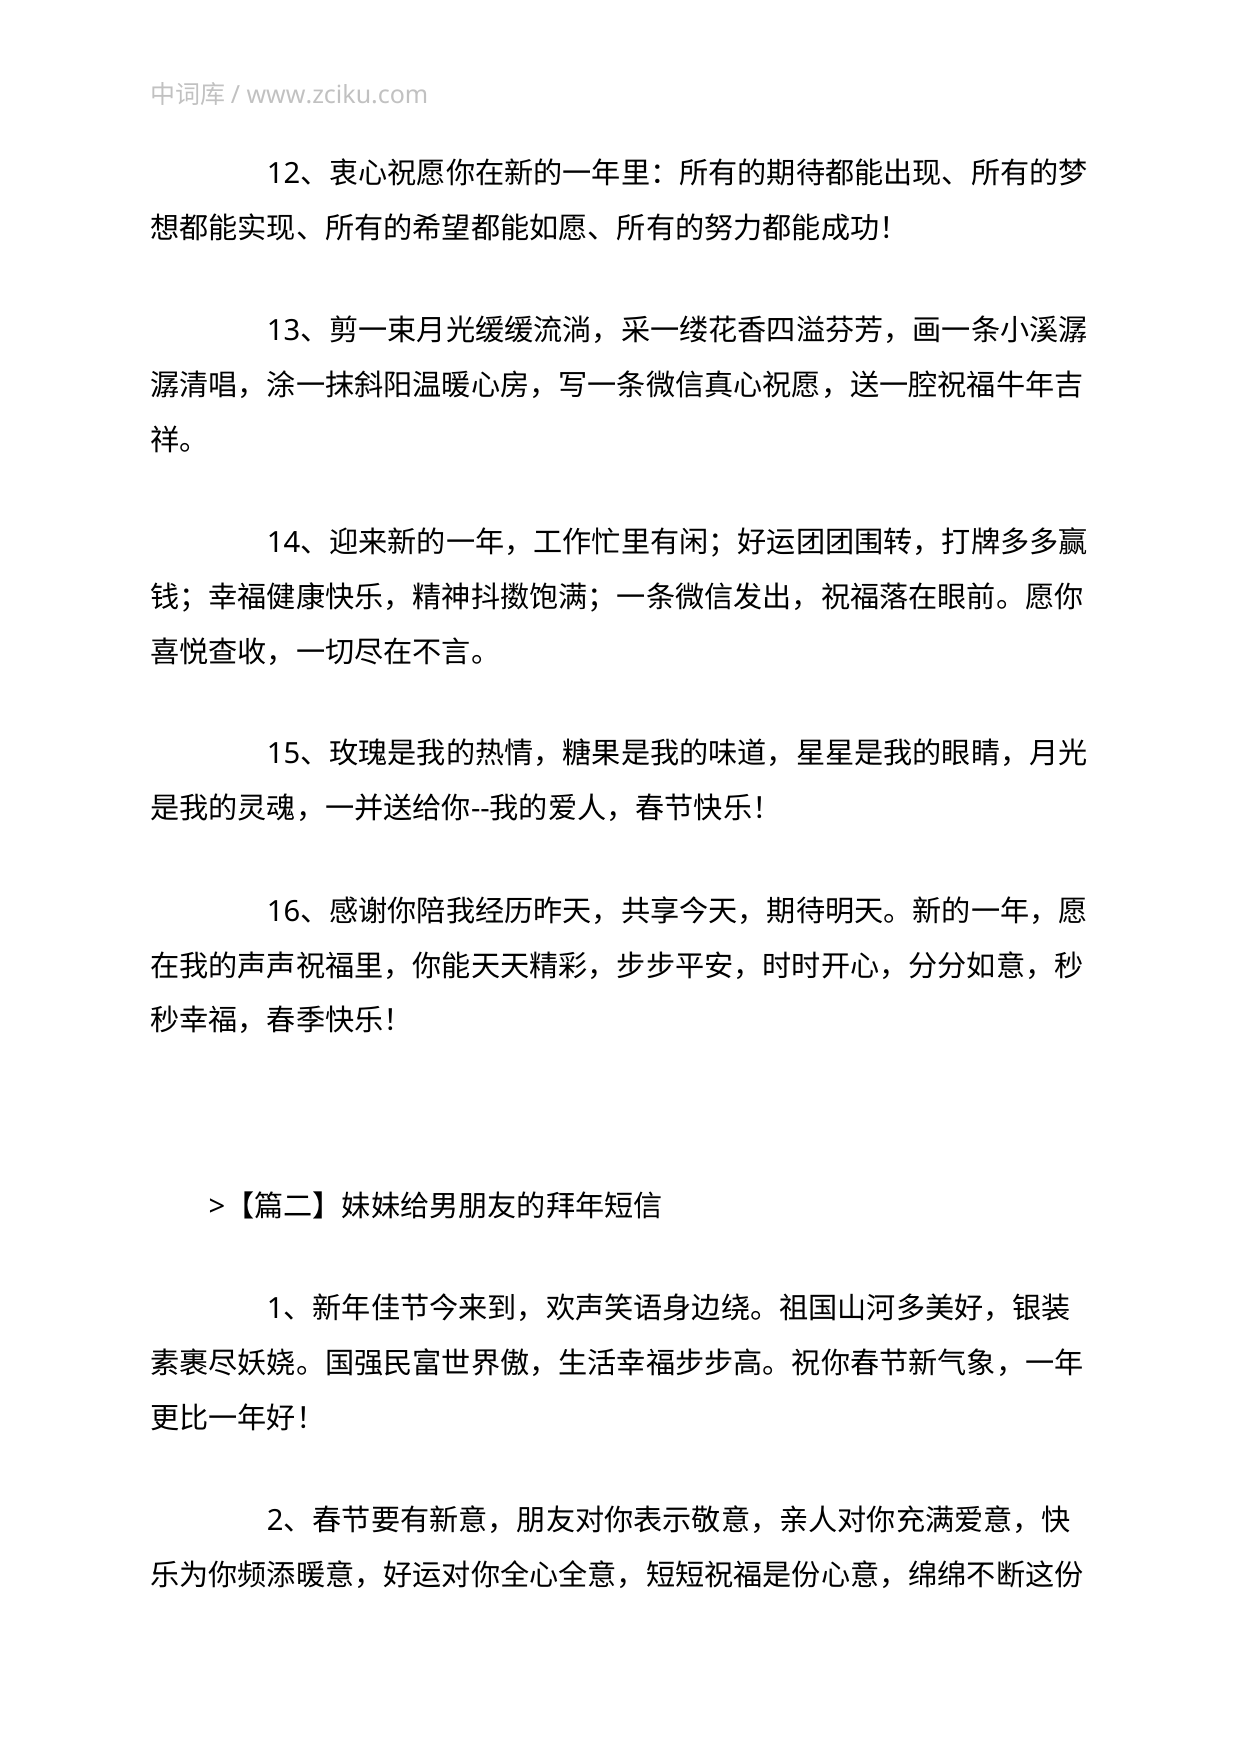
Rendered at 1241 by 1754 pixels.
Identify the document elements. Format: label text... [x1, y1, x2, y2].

text 13、剪一束月光缓缓流淌，采一缕花香四溢芬芳，画一条小溪潺潺清唱，涂一抹斜阳温暖心房，写一条微信真心祝愿，送一腔祝福牛年吉祥。 [150, 307, 1090, 459]
text 1、新年佳节今来到，欢声笑语身边绕。祖国山河多美好，银装素裹尽妖娆。国强民富世界傲，生活幸福步步高。祝你春节新气象，一年更比一年好！ [150, 1285, 1090, 1437]
text 12、衷心祝愿你在新的一年里：所有的期待都能出现、所有的梦想都能实现、所有的希望都能如愿、所有的努力都能成功！ [150, 150, 1090, 247]
text 15、玫瑰是我的热情，糖果是我的味道，星星是我的眼睛，月光是我的灵魂，一并送给你--我的爱人，春节快乐！ [150, 730, 1090, 827]
text 16、感谢你陪我经历昨天，共享今天，期待明天。新的一年，愿在我的声声祝福里，你能天天精彩，步步平安，时时开心，分分如意，秒秒幸福，春季快乐！ [150, 887, 1090, 1039]
text 14、迎来新的一年，工作忙里有闲；好运团团围转，打牌多多赢钱；幸福健康快乐，精神抖擞饱满；一条微信发出，祝福落在眼前。愿你喜悦查收，一切尽在不言。 [150, 518, 1090, 671]
text >【篇二】妹妹给男朋友的拜年短信 [150, 1183, 1090, 1225]
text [150, 1497, 1090, 1594]
